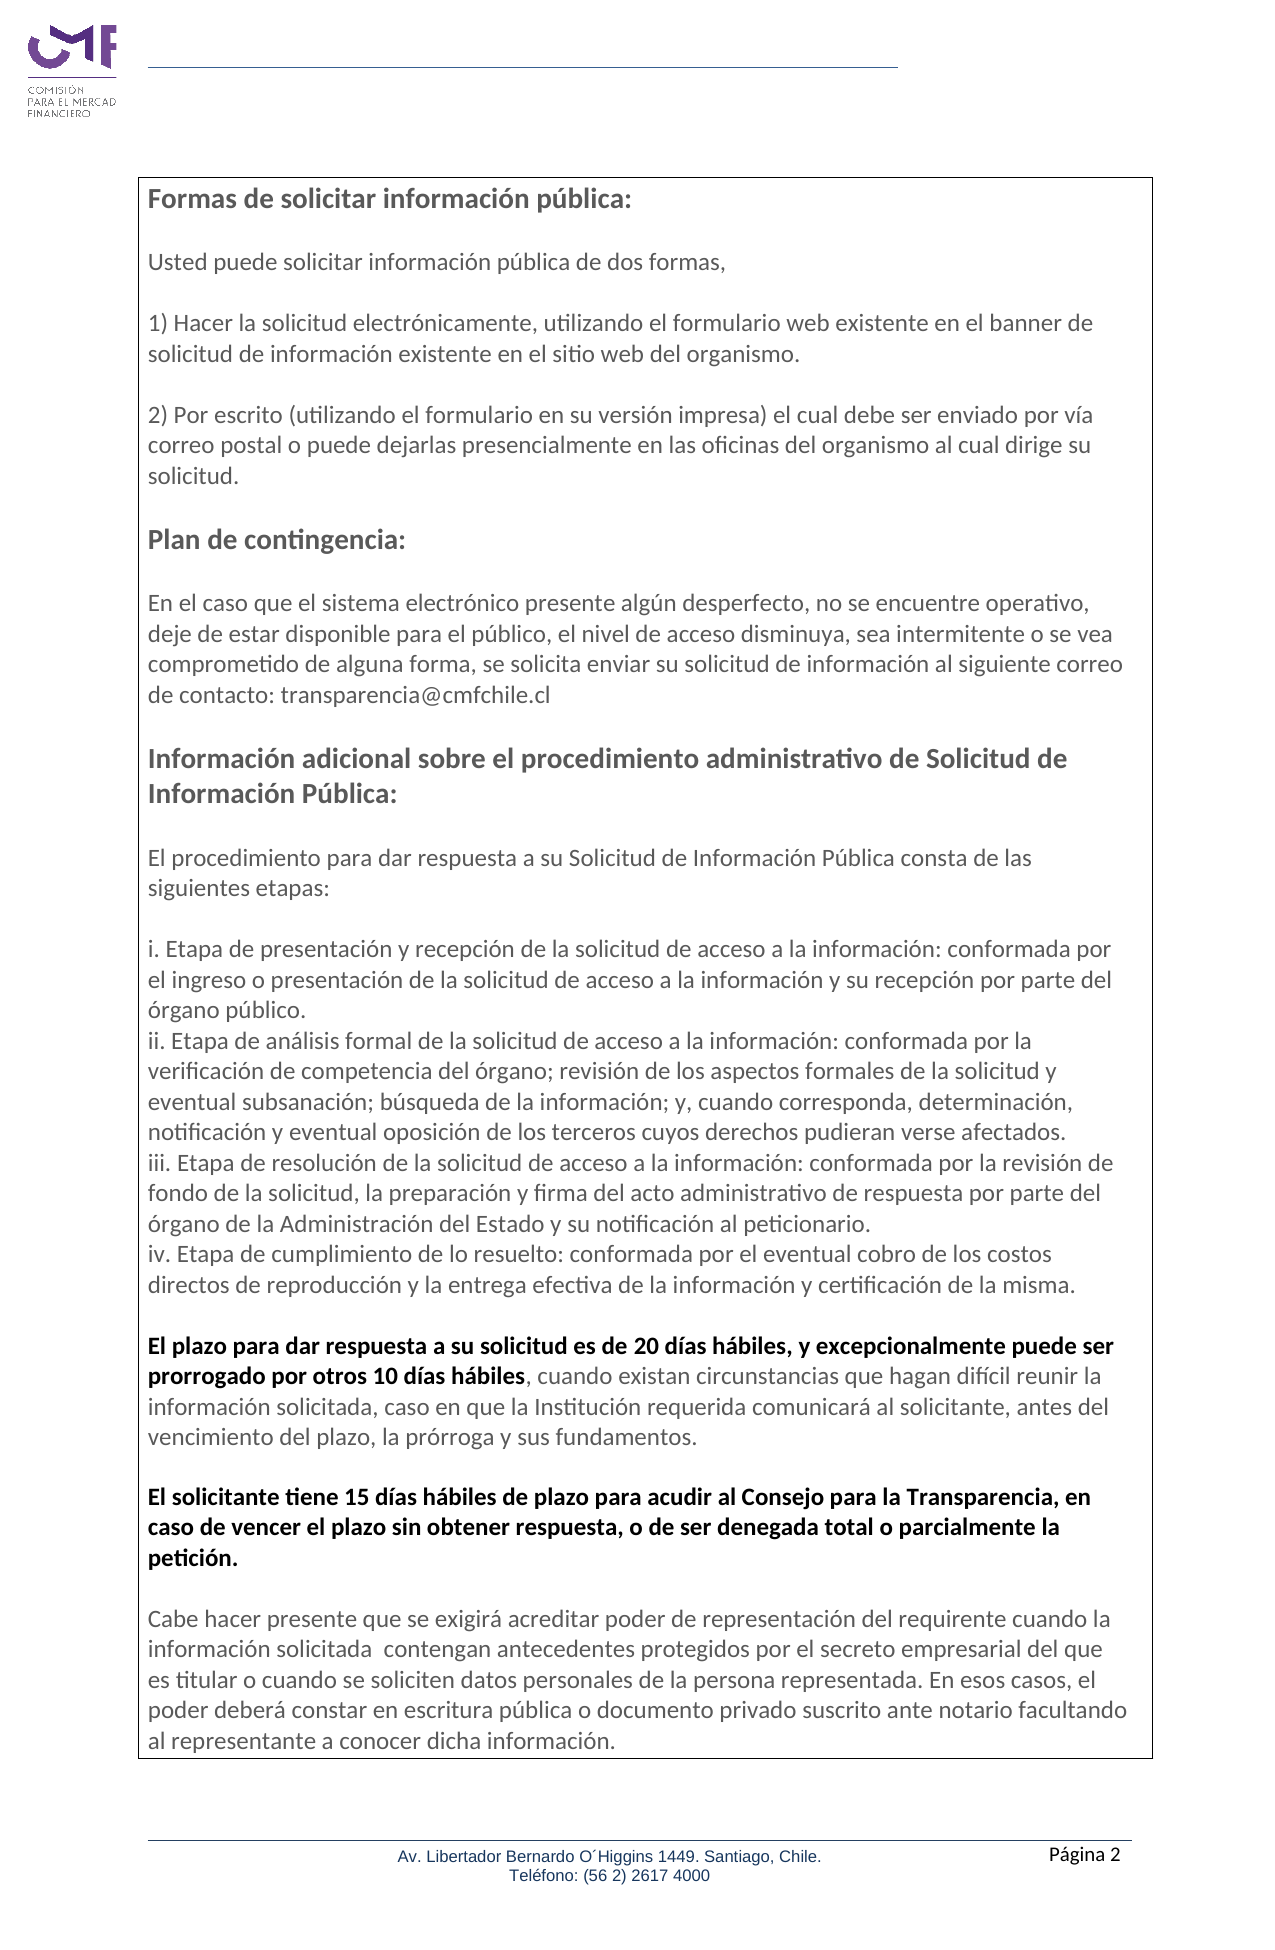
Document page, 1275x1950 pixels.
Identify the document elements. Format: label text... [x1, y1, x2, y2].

text Plan de contingencia: En el caso que el sistema electrónico presente algún desperfecto, no se encuentre operativo, deje de estar disponible para el público, el nivel de acceso disminuya, sea intermitente o se vea comprometido de alguna forma, se solicita enviar su solicitud de información al siguiente correo de contacto: transparencia@cmfchile.cl Información adicional sobre el procedimiento administrativo de Solicitud de Información Pública: El procedimiento para dar respuesta a su Solicitud de Información Pública consta de las siguientes etapas: i. Etapa de presentación y recepción de la solicitud de acceso a la información: conformada por el ingreso o presentación de la solicitud de acceso a la información y su recepción por parte del órgano público. ii. Etapa de análisis formal de la solicitud de acceso a la información: conformada por la verificación de competencia del órgano; revisión de los aspectos formales de la solicitud y eventual subsanación; búsqueda de la información; y, cuando corresponda, determinación, notificación y eventual oposición de los terceros cuyos derechos pudieran verse afectados. iii. Etapa de resolución de la solicitud de acceso a la información: conformada por la revisión de fondo de la solicitud, la preparación y firma del acto administrativo de respuesta por parte del órgano de la Administración del Estado y su notificación al peticionario. iv. Etapa de cumplimiento de lo resuelto: conformada por el eventual cobro de los costos directos de reproducción y la entrega efectiva de la información y certificación de la misma. El plazo para dar respuesta a su solicitud es de 20 días hábiles, y excepcionalmente puede ser prorrogado por otros 10 días hábiles, cuando existan circunstancias que hagan difícil reunir la información solicitada, caso en que la Institución requerida comunicará al solicitante, antes del vencimiento del plazo, la prórroga y sus fundamentos. [148, 521, 1132, 1481]
picture [28, 25, 117, 117]
text Cabe hacer presente que se exigirá acreditar poder de representación del requirente cuando la información solicitada contengan antecedentes protegidos por el secreto empresarial del que es titular o cuando se soliciten datos personales de la persona representada. En esos casos, el poder deberá constar en escritura pública o documento privado suscrito ante notario facultando al representante a conocer dicha información. [139, 1600, 1152, 1758]
text Formas de solicitar información pública: Usted puede solicitar información pública de dos formas, 1) Hacer la solicitud electrónicamente, utilizando el formulario web existente en el banner de solicitud de información existente en el sitio web del organismo. 2) Por escrito (utilizando el formulario en su versión impresa) el cual debe ser enviado por vía correo postal o puede dejarlas presencialmente en las oficinas del organismo al cual dirige su solicitud. [139, 178, 1152, 491]
text El solicitante tiene 15 días hábiles de plazo para acudir al Consejo para la Transparencia, en caso de vencer el plazo sin obtener respuesta, o de ser denegada total o parcialmente la petición. [148, 1481, 1132, 1572]
